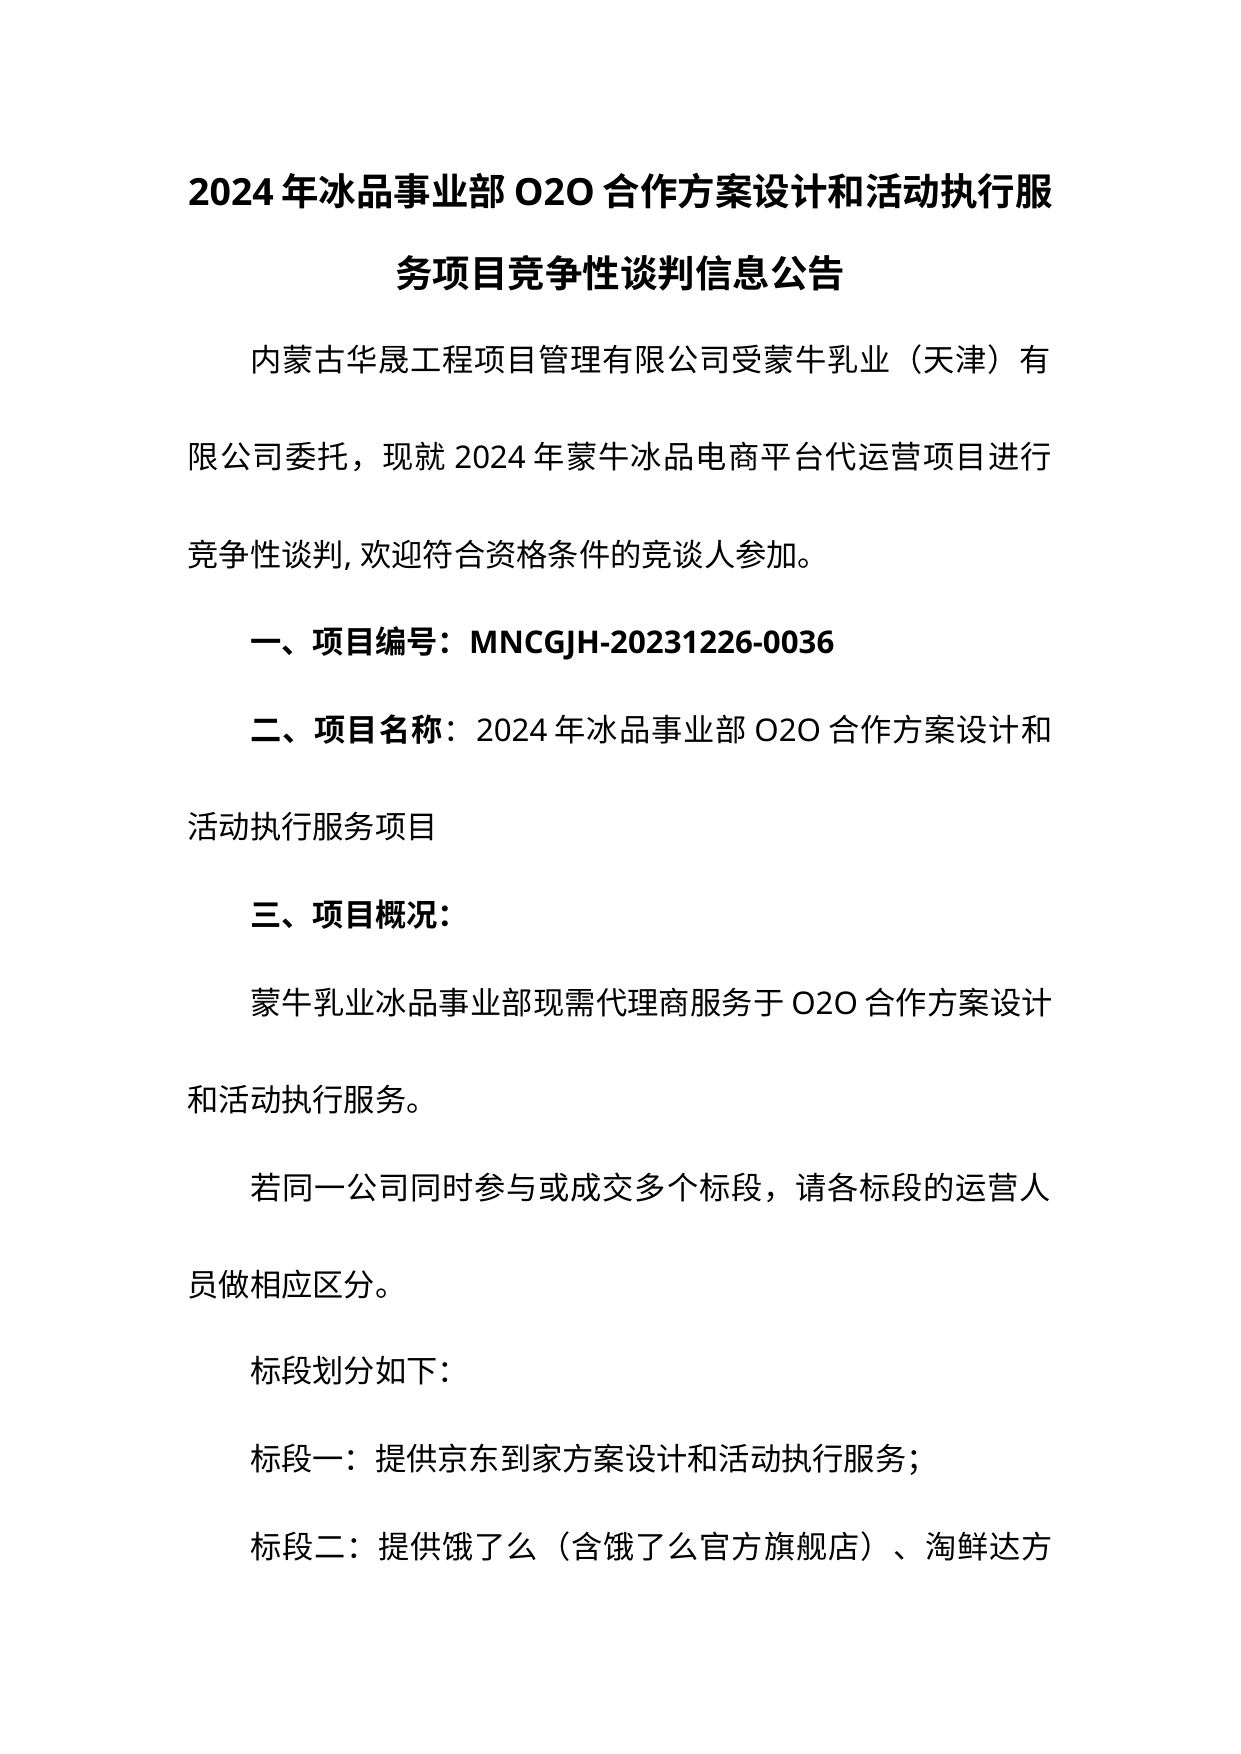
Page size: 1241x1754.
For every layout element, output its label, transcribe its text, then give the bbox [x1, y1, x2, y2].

text 2024年冰品事业部O2O合作方案设计和活动执行服务项目竞争性谈判信息公告 [187, 162, 1053, 298]
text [187, 1512, 1053, 1577]
text 标段划分如下： [187, 1338, 1053, 1403]
text 内蒙古华晟工程项目管理有限公司受蒙牛乳业（天津）有限公司委托，现就2024年蒙牛冰品电商平台代运营项目进行竞争性谈判, 欢迎符合资格条件的竞谈人参加。 [187, 325, 1053, 585]
text 标段一：提供京东到家方案设计和活动执行服务； [187, 1424, 1053, 1489]
text 蒙牛乳业冰品事业部现需代理商服务于O2O合作方案设计和活动执行服务。 [187, 968, 1053, 1131]
text 若同一公司同时参与或成交多个标段，请各标段的运营人员做相应区分。 [187, 1153, 1053, 1316]
text 一、项目编号：MNCGJH-20231226-0036 [187, 608, 1053, 673]
text 三、项目概况： [187, 880, 1053, 945]
text 二、项目名称：2024年冰品事业部O2O合作方案设计和活动执行服务项目 [187, 695, 1053, 858]
